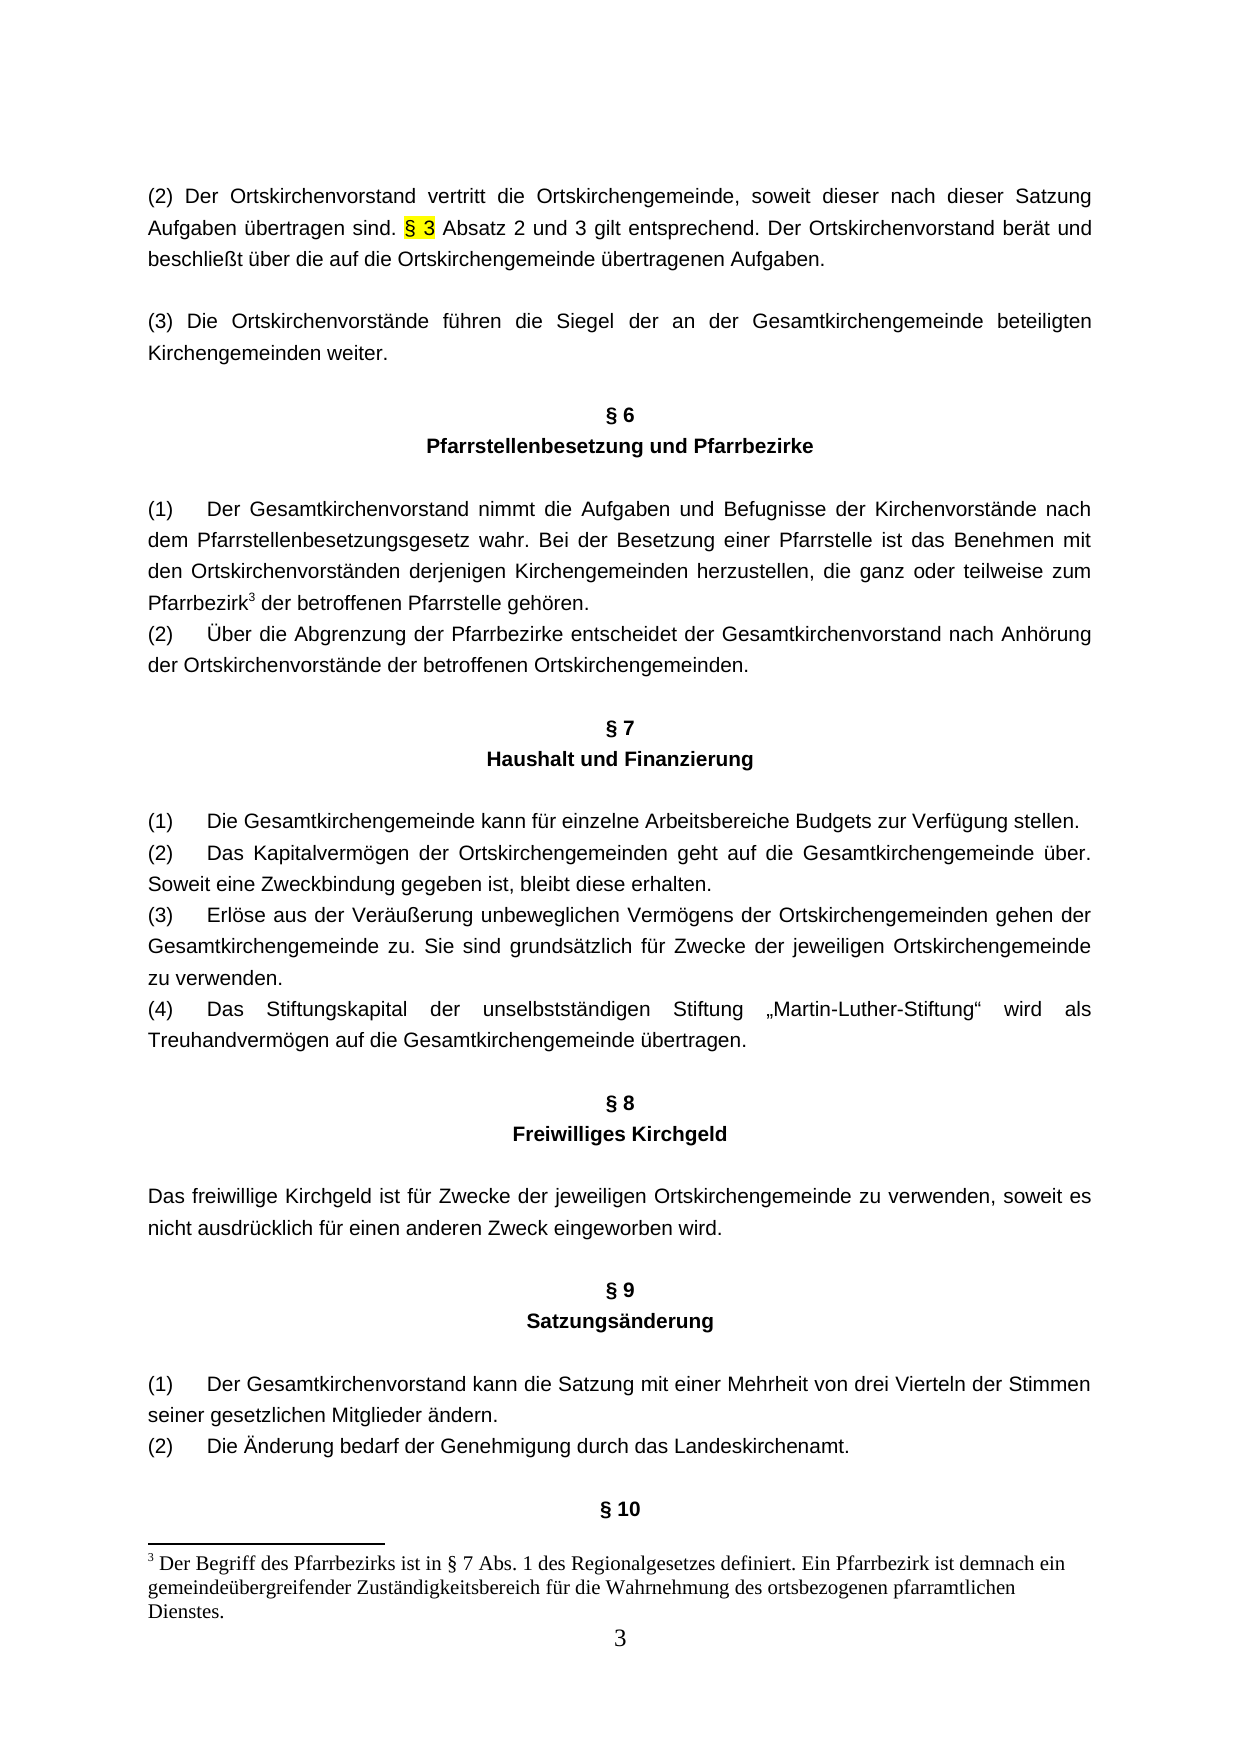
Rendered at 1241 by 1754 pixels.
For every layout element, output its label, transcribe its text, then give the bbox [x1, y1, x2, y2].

text § 6 [148, 398, 1093, 429]
text (3) Erlöse aus der Veräußerung unbeweglichen Vermögens der Ortskirchengemeinden gehen der Gesamtkirchengemeinde zu. Sie sind grundsätzlich für Zwecke der jeweiligen Ortskirchengemeinde zu verwenden. [148, 898, 1093, 991]
text Satzungsänderung [148, 1304, 1093, 1335]
text (2) Die Änderung bedarf der Genehmigung durch das Landeskirchenamt. [148, 1429, 1093, 1460]
text (2) Das Kapitalvermögen der Ortskirchengemeinden geht auf die Gesamtkirchengemeinde über. Soweit eine Zweckbindung gegeben ist, bleibt diese erhalten. [148, 835, 1093, 898]
text § 10 [148, 1491, 1093, 1523]
text (2) Der Ortskirchenvorstand vertritt die Ortskirchengemeinde, soweit dieser nach dieser Satzung Aufgaben übertragen sind. § 3 Absatz 2 und 3 gilt entsprechend. Der Ortskirchenvorstand berät und beschließt über die auf die Ortskirchengemeinde übertragenen Aufgaben. [148, 179, 1093, 273]
text § 7 [148, 710, 1093, 741]
text Das freiwillige Kirchgeld ist für Zwecke der jeweiligen Ortskirchengemeinde zu verwenden, soweit es nicht ausdrücklich für einen anderen Zweck eingeworben wird. [148, 1179, 1093, 1241]
text Pfarrstellenbesetzung und Pfarrbezirke [148, 429, 1093, 460]
text § 9 [148, 1273, 1093, 1304]
text (1) Der Gesamtkirchenvorstand nimmt die Aufgaben und Befugnisse der Kirchenvorstände nach dem Pfarrstellenbesetzungsgesetz wahr. Bei der Besetzung einer Pfarrstelle ist das Benehmen mit den Ortskirchenvorständen derjenigen Kirchengemeinden herzustellen, die ganz oder teilweise zum Pfarrbezirk der betroffenen Pfarrstelle gehören. [148, 491, 1093, 616]
text (1) Der Gesamtkirchenvorstand kann die Satzung mit einer Mehrheit von drei Vierteln der Stimmen seiner gesetzlichen Mitglieder ändern. [148, 1366, 1093, 1429]
text (4) Das Stiftungskapital der unselbstständigen Stiftung „Martin-Luther-Stiftung“ wird als Treuhandvermögen auf die Gesamtkirchengemeinde übertragen. [148, 991, 1093, 1054]
text (1) Die Gesamtkirchengemeinde kann für einzelne Arbeitsbereiche Budgets zur Verfügung stellen. [148, 804, 1093, 835]
text § 8 [148, 1085, 1093, 1116]
text Haushalt und Finanzierung [148, 741, 1093, 773]
text (2) Über die Abgrenzung der Pfarrbezirke entscheidet der Gesamtkirchenvorstand nach Anhörung der Ortskirchenvorstände der betroffenen Ortskirchengemeinden. [148, 616, 1093, 679]
text (3) Die Ortskirchenvorstände führen die Siegel der an der Gesamtkirchengemeinde beteiligten Kirchengemeinden weiter. [148, 304, 1093, 366]
text Freiwilliges Kirchgeld [148, 1116, 1093, 1148]
